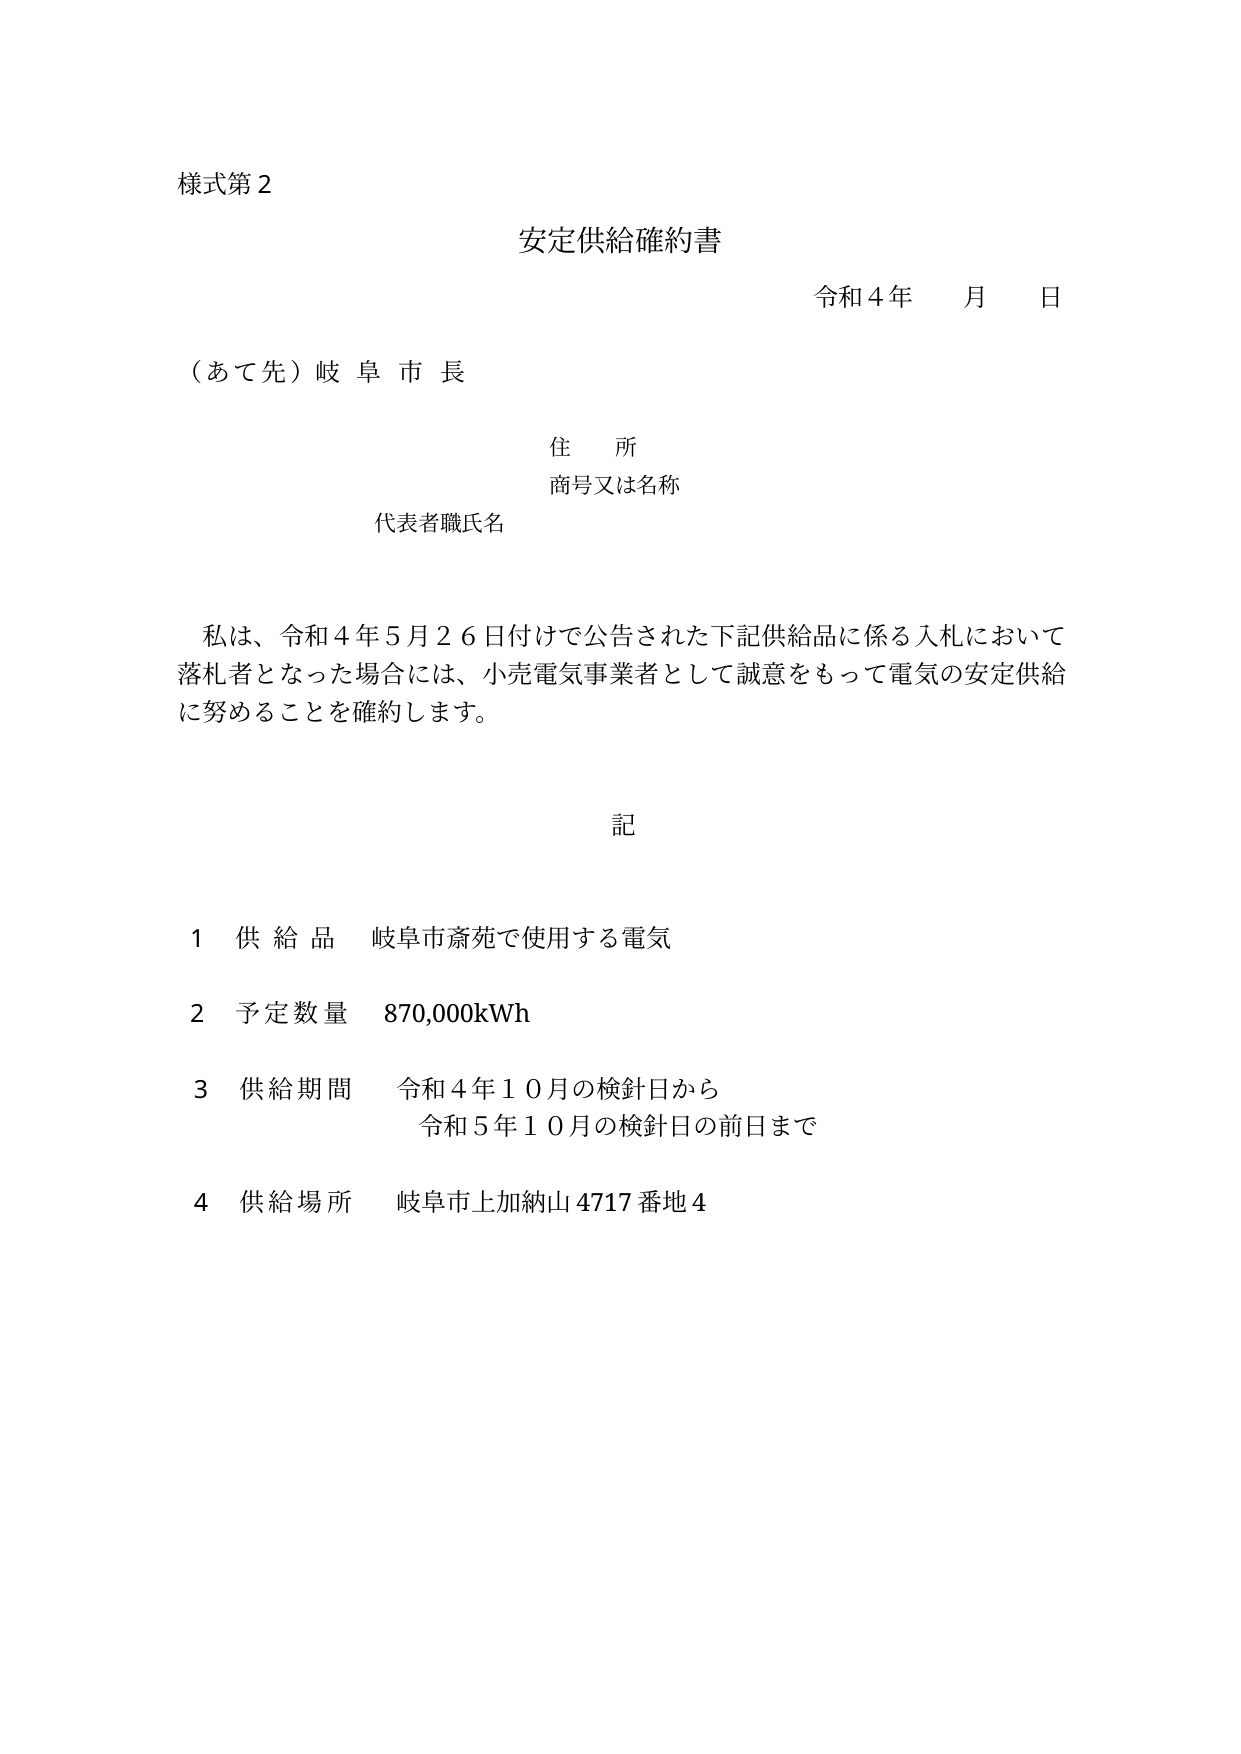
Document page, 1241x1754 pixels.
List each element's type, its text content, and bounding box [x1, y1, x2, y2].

text 私は、令和４年５月２６日付けで公告された下記供給品に係る入札において落札者となった場合には、小売電気事業者として誠意をもって電気の安定供給に努めることを確約します。 [177, 616, 1069, 729]
text 記 [177, 804, 1069, 842]
text 商号又は名称 [177, 465, 1063, 503]
text 3 供給期間 令和４年１０月の検針日から [194, 1068, 1063, 1106]
text 住 所 [177, 427, 1063, 465]
text 令和５年１０月の検針日の前日まで [396, 1106, 1063, 1144]
text 代表者職氏名 [177, 503, 1063, 541]
text 4 供給場所 岐阜市上加納山4717番地4 [194, 1182, 1063, 1219]
text （あて先）岐阜市長 [177, 352, 963, 390]
text 様式第2 [177, 163, 1069, 201]
text 令和４年 月 日 [177, 277, 1063, 314]
text 2 予定数量 870,000kWh [177, 993, 1063, 1031]
text 安定供給確約書 [177, 201, 1063, 277]
text 1 供給品 岐阜市斎苑で使用する電気 [177, 918, 1063, 955]
